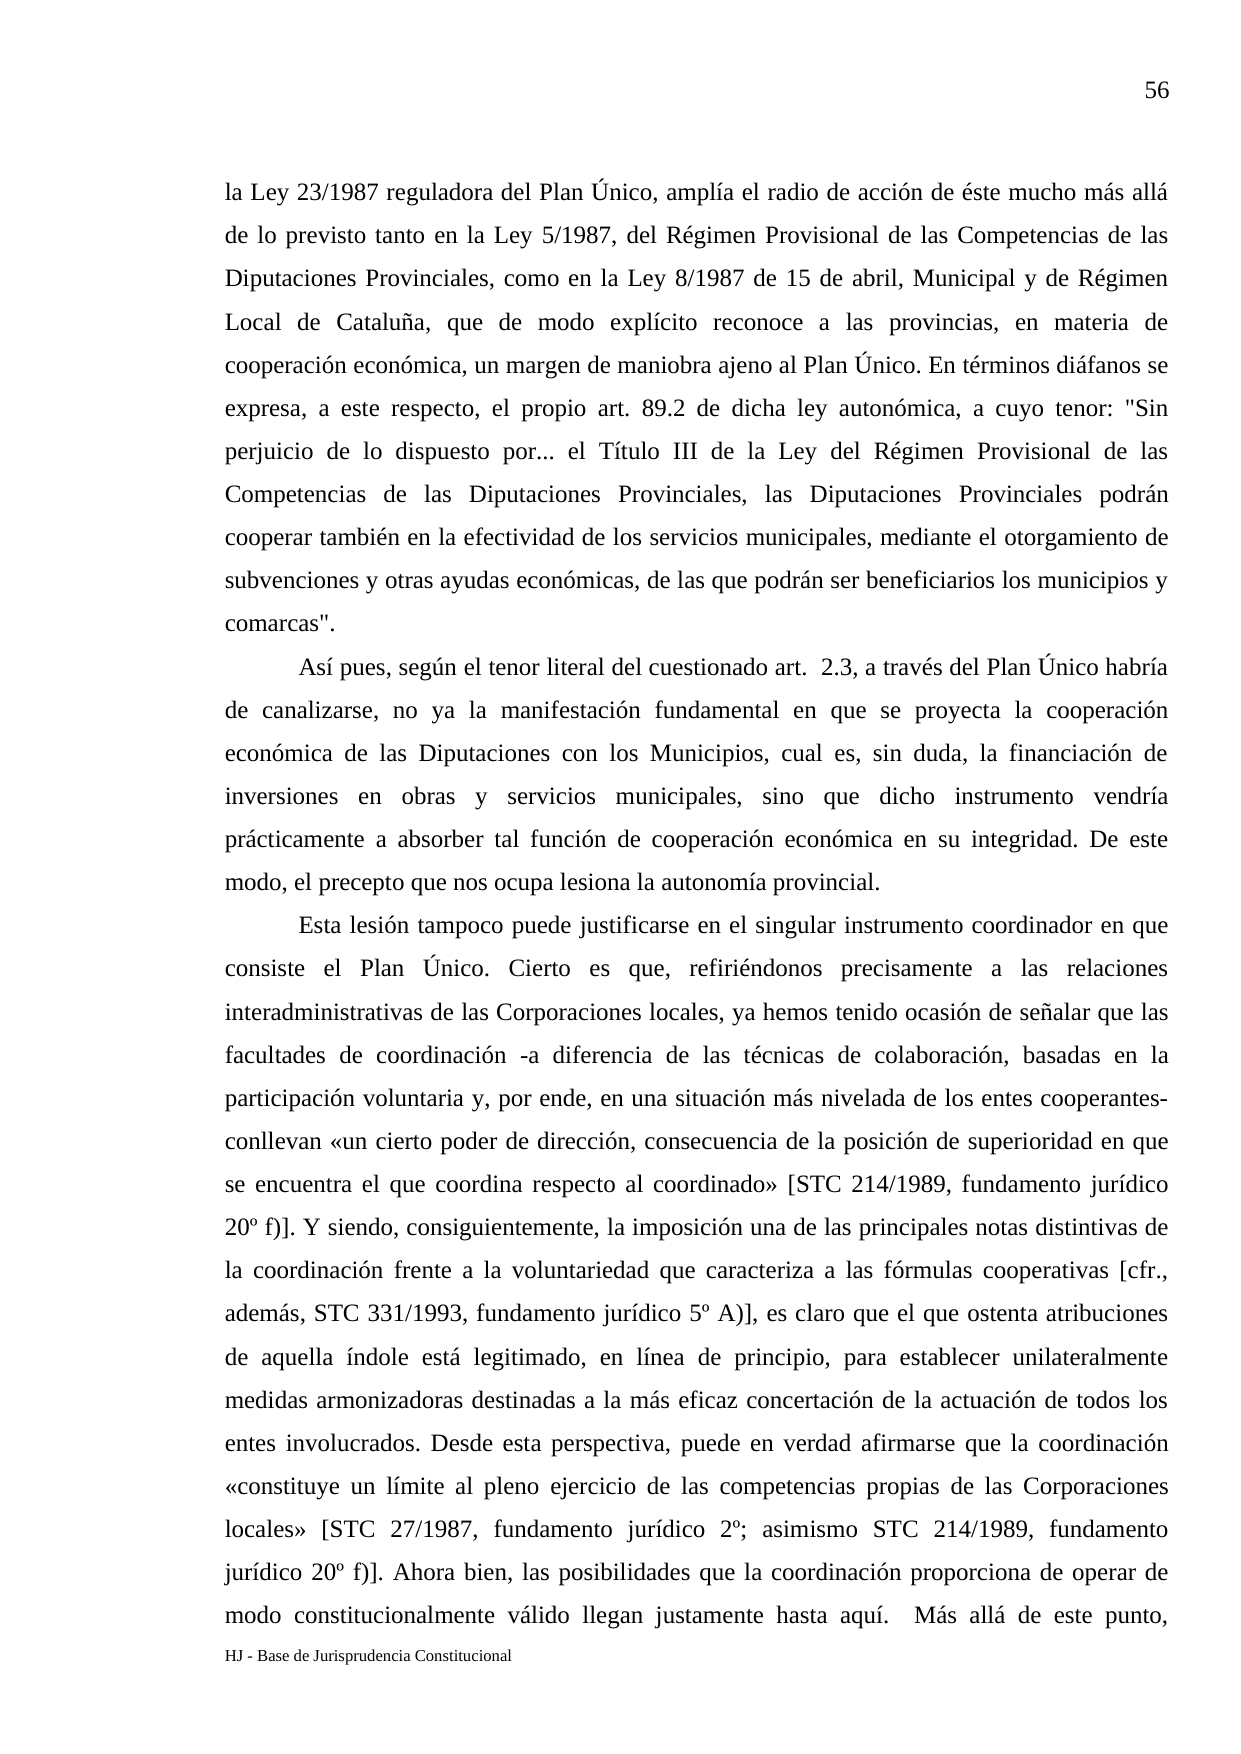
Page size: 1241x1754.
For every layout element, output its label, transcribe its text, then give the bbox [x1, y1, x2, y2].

text Así pues, según el tenor literal del cuestionado art. 2.3, a través del Plan Único habría de canalizarse, no ya la manifestación fundamental en que se proyecta la cooperación económica de las Diputaciones con los Municipios, cual es, sin duda, la financiación de inversiones en obras y servicios municipales, sino que dicho instrumento vendría prácticamente a absorber tal función de cooperación económica en su integridad. De este modo, el precepto que nos ocupa lesiona la autonomía provincial. [224, 652, 1169, 896]
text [224, 910, 1169, 1629]
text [224, 177, 1169, 637]
